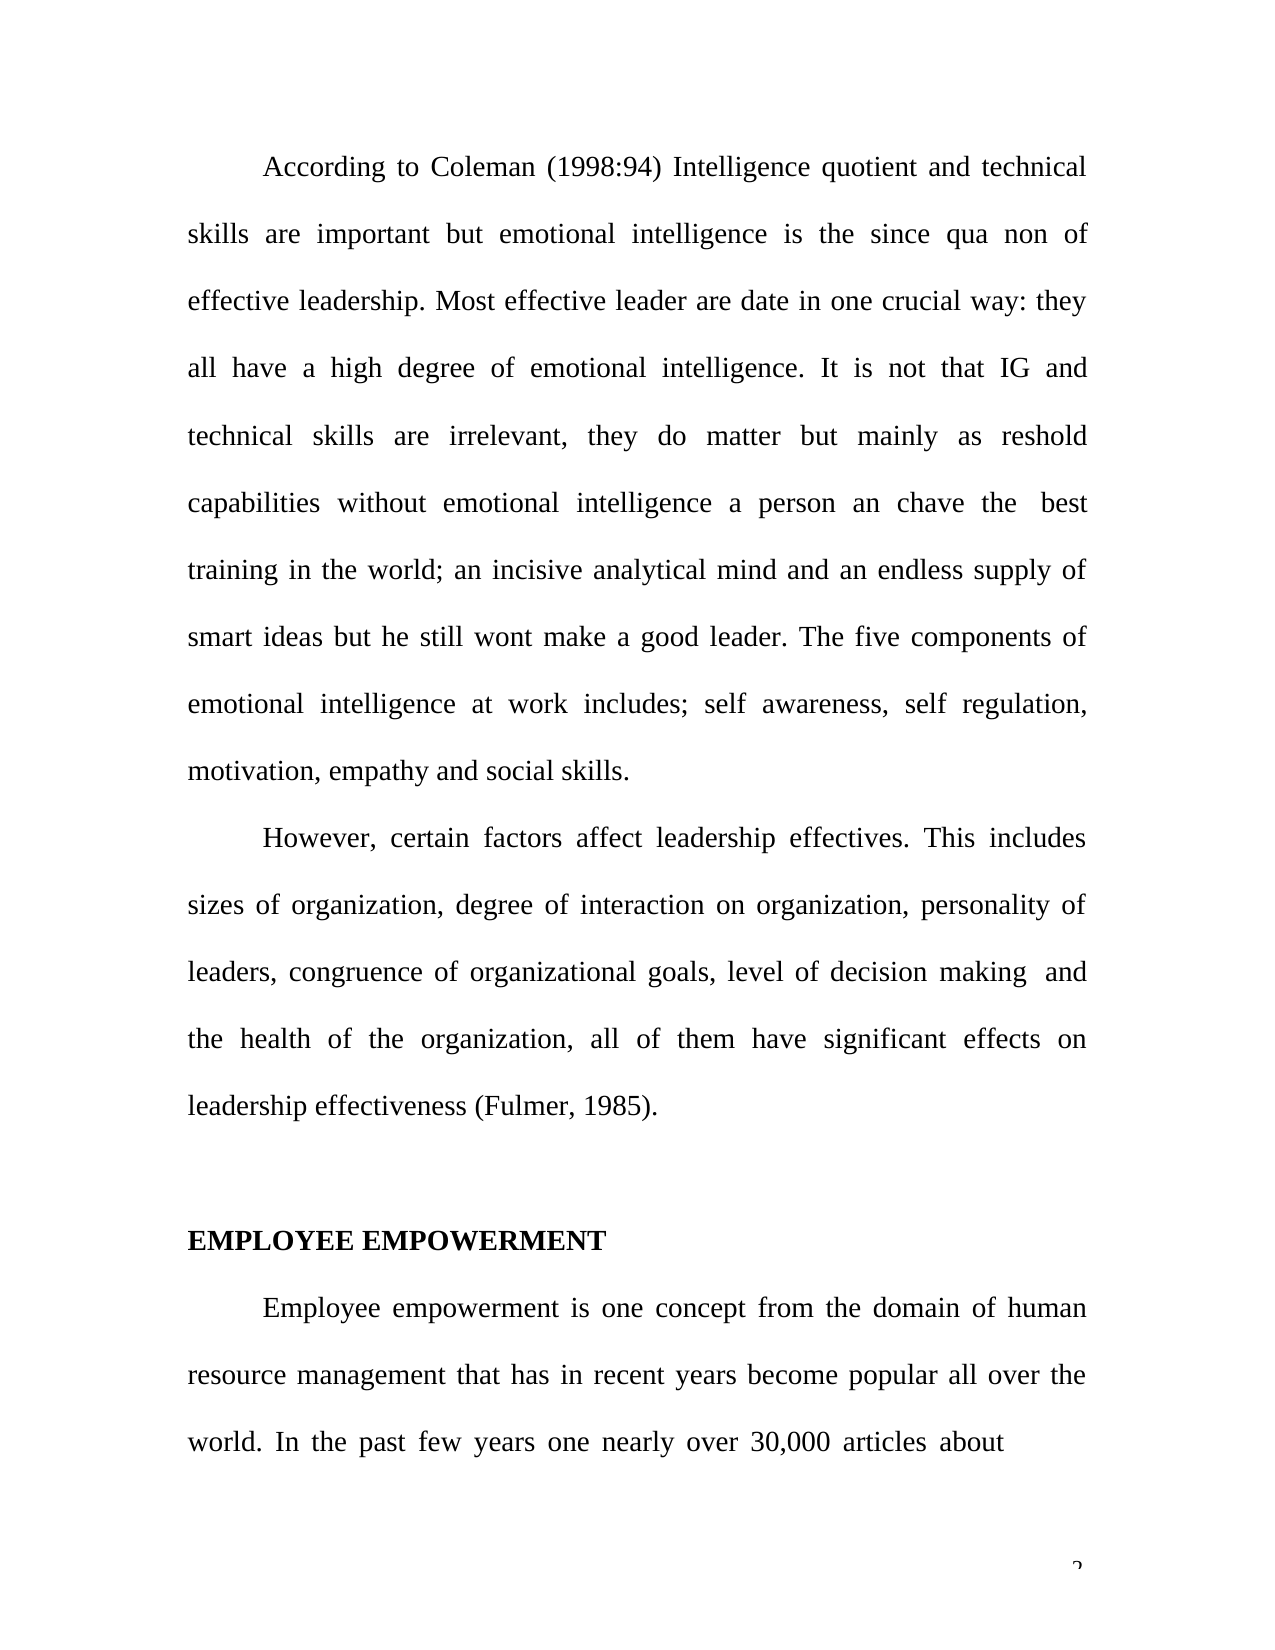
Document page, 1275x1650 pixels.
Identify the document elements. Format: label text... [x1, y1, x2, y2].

text According to Coleman (1998:94) Intelligence quotient and technical skills are important but emotional intelligence is the since qua non of effective leadership. Most effective leader are date in one crucial way: they all have a high degree of emotional intelligence. It is not that IG and technical skills are irrelevant, they do matter but mainly as reshold capabilities without emotional intelligence a person an chave the best training in the world; an incisive analytical mind and an endless supply of smart ideas but he still wont make a good leader. The five components of emotional intelligence at work includes; self awareness, self regulation, motivation, empathy and social skills. [187, 149, 1088, 787]
text However, certain factors affect leadership effectives. This includes sizes of organization, degree of interaction on organization, personality of leaders, congruence of organizational goals, level of decision making and the health of the organization, all of them have significant effects on leadership effectiveness (Fulmer, 1985). [187, 820, 1087, 1122]
text Employee empowerment is one concept from the domain of human resource management that has in recent years become popular all over the world. In the past few years one nearly over 30,000 articles about [187, 1290, 1087, 1458]
subtitle EMPLOYEE EMPOWERMENT [187, 1223, 1110, 1257]
